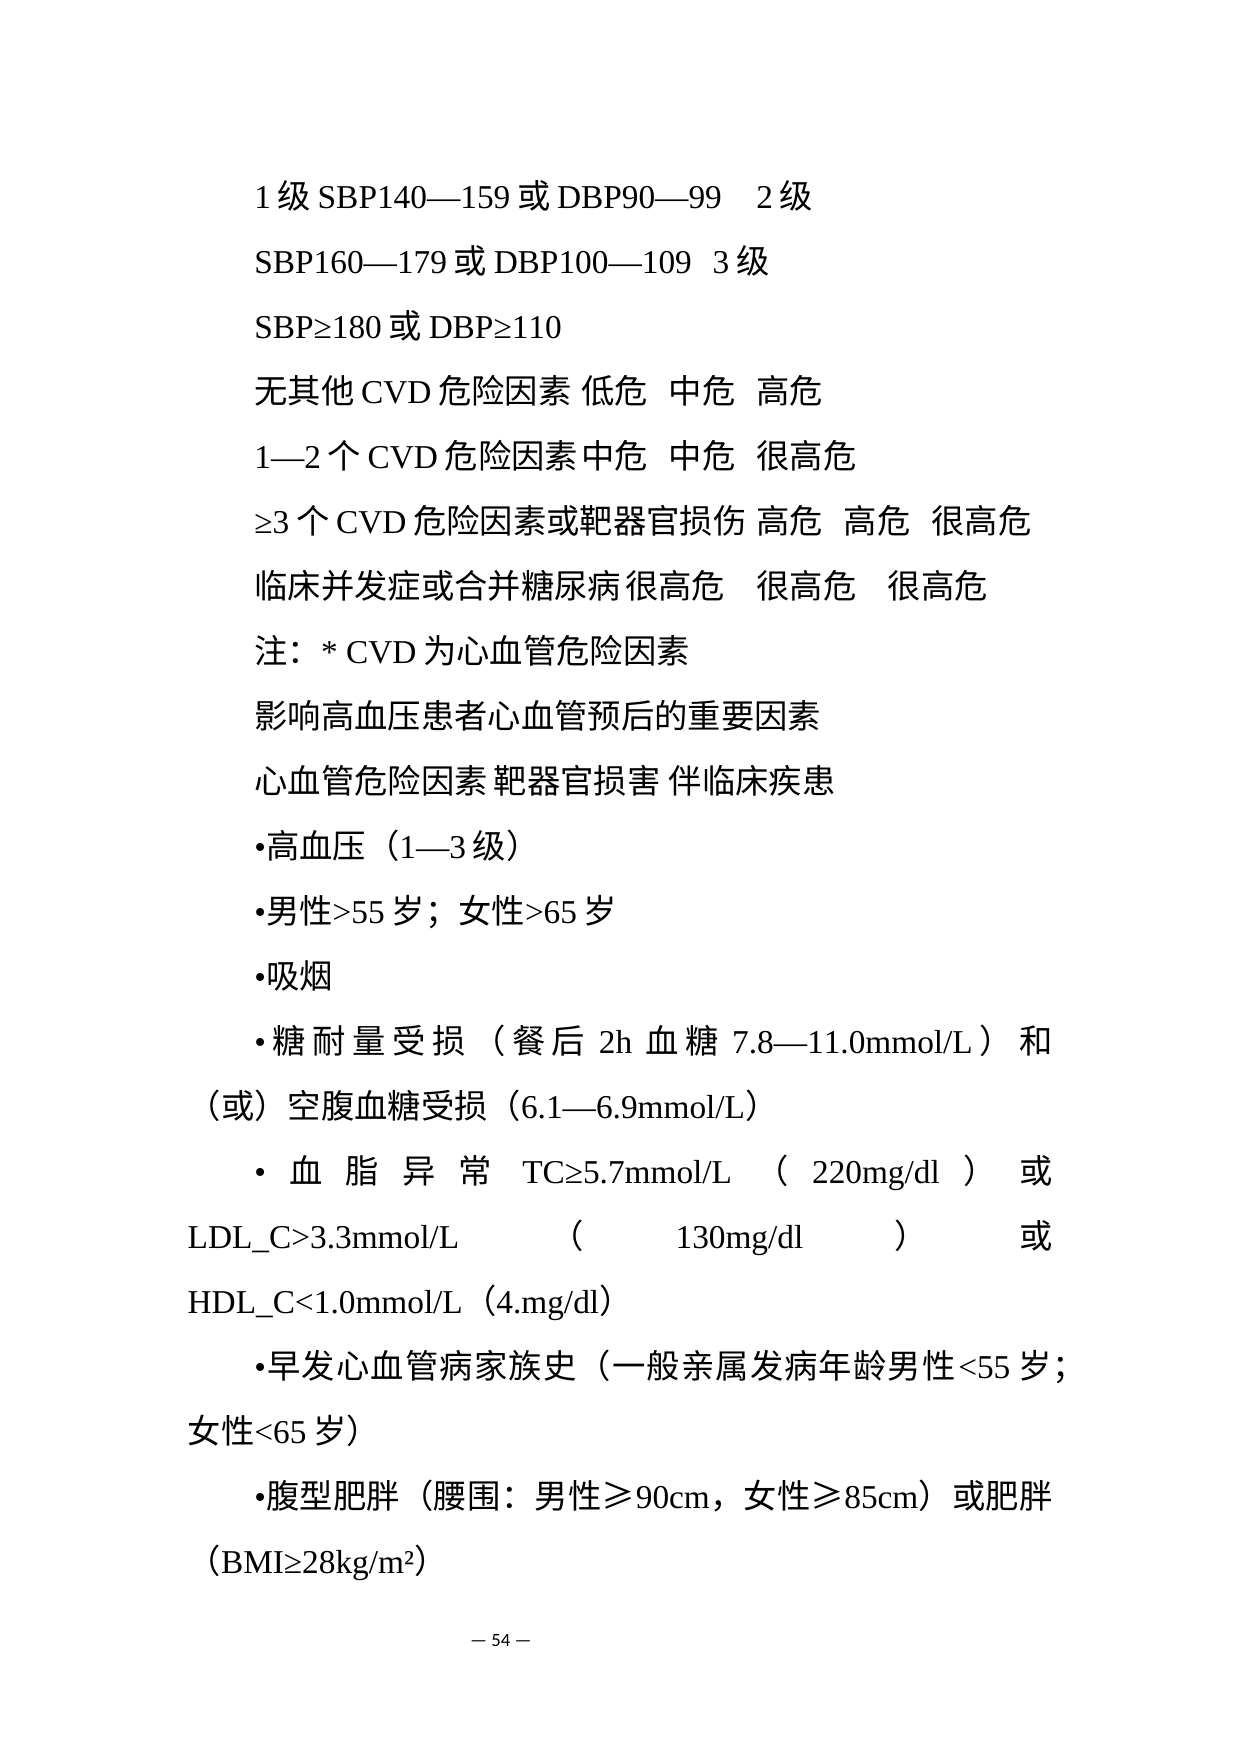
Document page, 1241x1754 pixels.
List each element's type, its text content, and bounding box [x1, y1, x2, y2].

text 1级SBP140—159或DBP90—99 2级 [187, 162, 1053, 227]
text 注：* CVD为心血管危险因素 [187, 617, 1053, 682]
text SBP160—179或DBP100—109 3级 [187, 227, 1053, 292]
text •男性>55岁；女性>65岁 [187, 877, 1053, 942]
text 心血管危险因素 靶器官损害 伴临床疾患 [187, 747, 1053, 812]
text 影响高血压患者心血管预后的重要因素 [187, 682, 1053, 747]
text •腹型肥胖（腰围：男性≥90cm，女性≥85cm）或肥胖（BMI≥28kg/m²） [187, 1462, 1053, 1592]
text •高血压（1—3级） [187, 812, 1053, 877]
text •糖耐量受损（餐后2h血糖7.8—11.0mmol/L）和（或）空腹血糖受损（6.1—6.9mmol/L） [187, 1007, 1053, 1137]
text 1—2个CVD危险因素 中危 中危 很高危 [187, 422, 1053, 487]
text 无其他CVD危险因素 低危 中危 高危 [187, 357, 1053, 422]
text SBP≥180或DBP≥110 [187, 292, 1053, 357]
text ≥3个CVD危险因素或靶器官损伤 高危 高危 很高危 [187, 487, 1053, 552]
text •早发心血管病家族史（一般亲属发病年龄男性<55岁；女性<65岁） [187, 1332, 1053, 1462]
text 临床并发症或合并糖尿病 很高危 很高危 很高危 [187, 552, 1053, 617]
text •血脂异常TC≥5.7mmol/L（220mg/dl）或LDL_C>3.3mmol/L（130mg/dl）或HDL_C<1.0mmol/L（4.mg/dl） [187, 1137, 1053, 1332]
text •吸烟 [187, 942, 1053, 1007]
